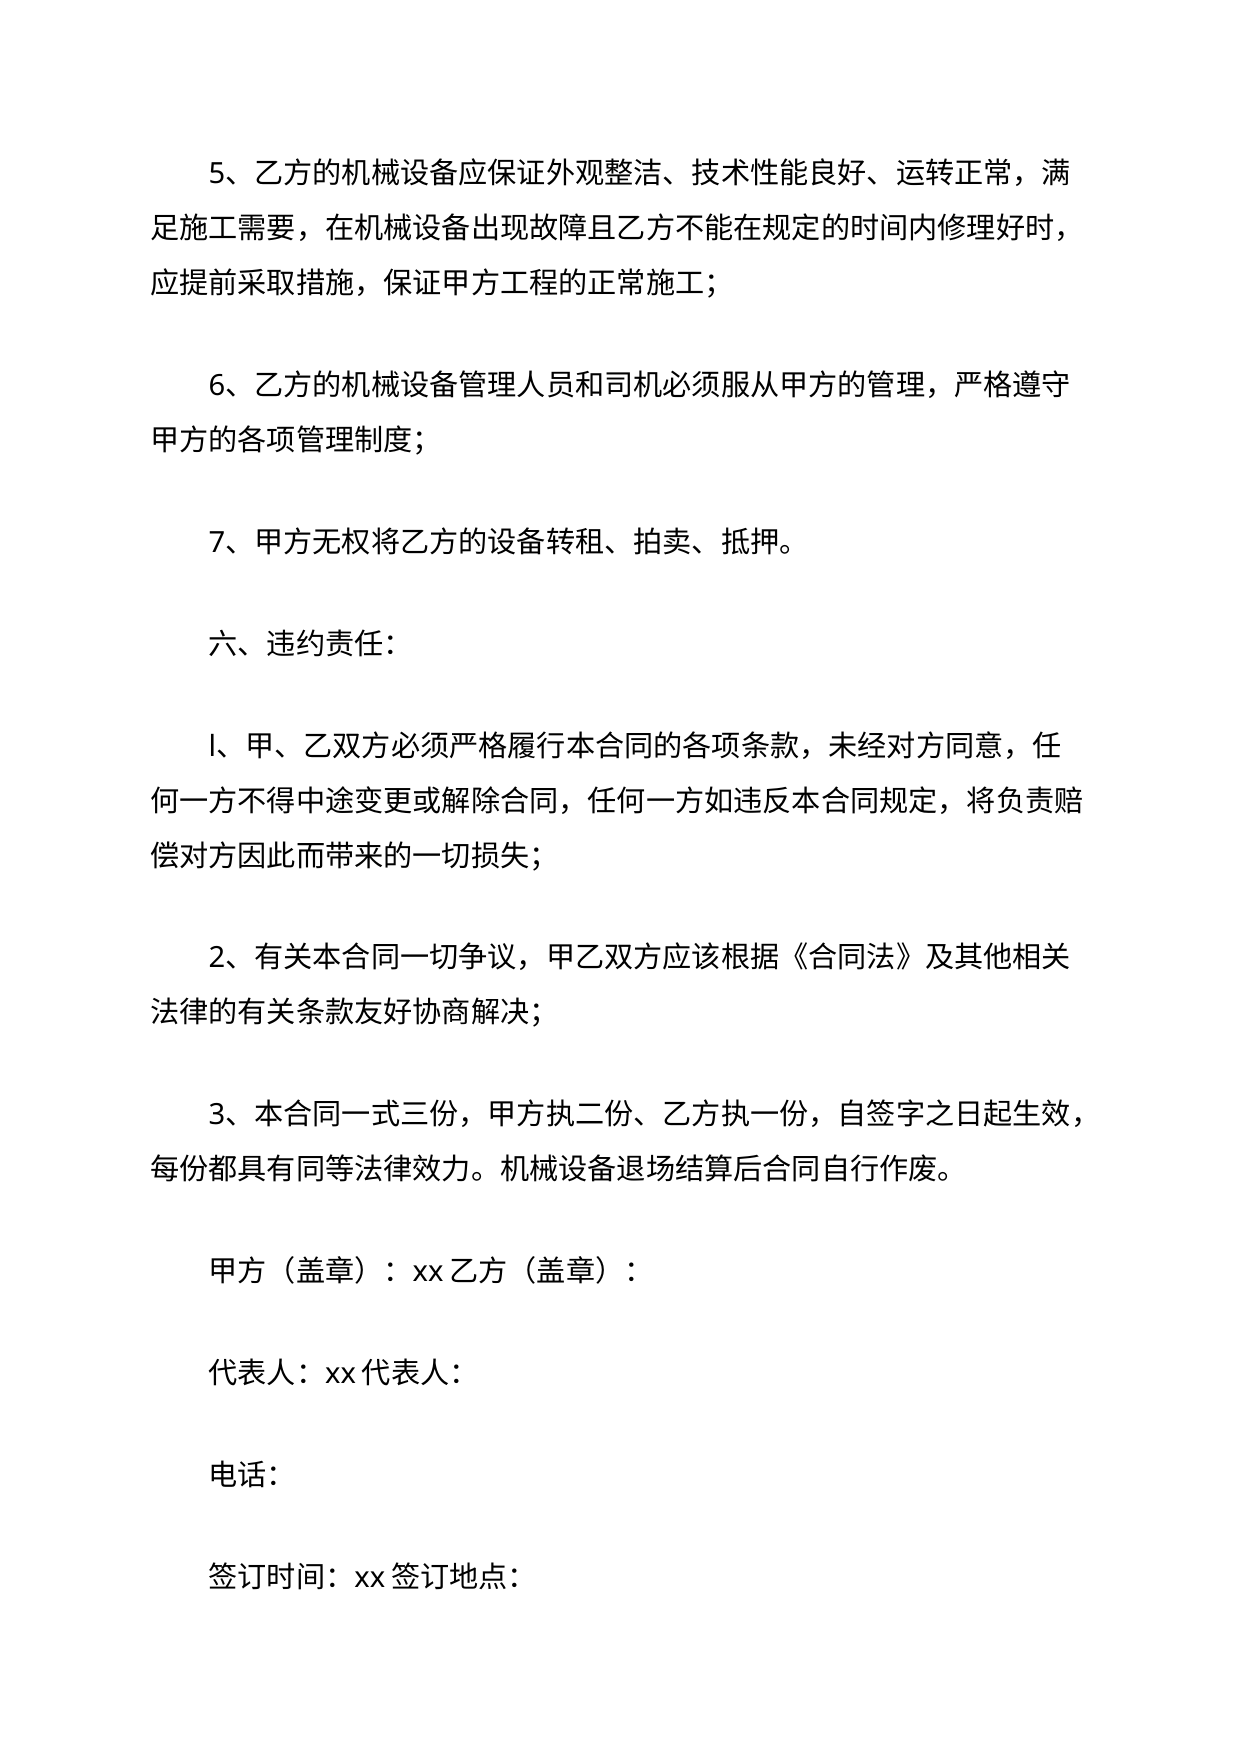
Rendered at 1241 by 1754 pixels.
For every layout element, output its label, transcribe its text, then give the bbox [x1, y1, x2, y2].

text 5、乙方的机械设备应保证外观整洁、技术性能良好、运转正常，满足施工需要，在机械设备出现故障且乙方不能在规定的时间内修理好时，应提前采取措施，保证甲方工程的正常施工； [150, 150, 1090, 302]
text l、甲、乙双方必须严格履行本合同的各项条款，未经对方同意，任何一方不得中途变更或解除合同，任何一方如违反本合同规定，将负责赔偿对方因此而带来的一切损失； [150, 722, 1090, 874]
text 签订时间：xx签订地点： [150, 1553, 1090, 1596]
text 甲方（盖章）：xx乙方（盖章）： [150, 1247, 1090, 1290]
text 代表人：xx代表人： [150, 1349, 1090, 1392]
text 6、乙方的机械设备管理人员和司机必须服从甲方的管理，严格遵守甲方的各项管理制度； [150, 362, 1090, 459]
text 电话： [150, 1451, 1090, 1494]
text 3、本合同一式三份，甲方执二份、乙方执一份，自签字之日起生效，每份都具有同等法律效力。机械设备退场结算后合同自行作废。 [150, 1091, 1090, 1188]
text 2、有关本合同一切争议，甲乙双方应该根据《合同法》及其他相关法律的有关条款友好协商解决； [150, 934, 1090, 1031]
text 六、违约责任： [150, 620, 1090, 663]
text 7、甲方无权将乙方的设备转租、拍卖、抵押。 [150, 518, 1090, 561]
